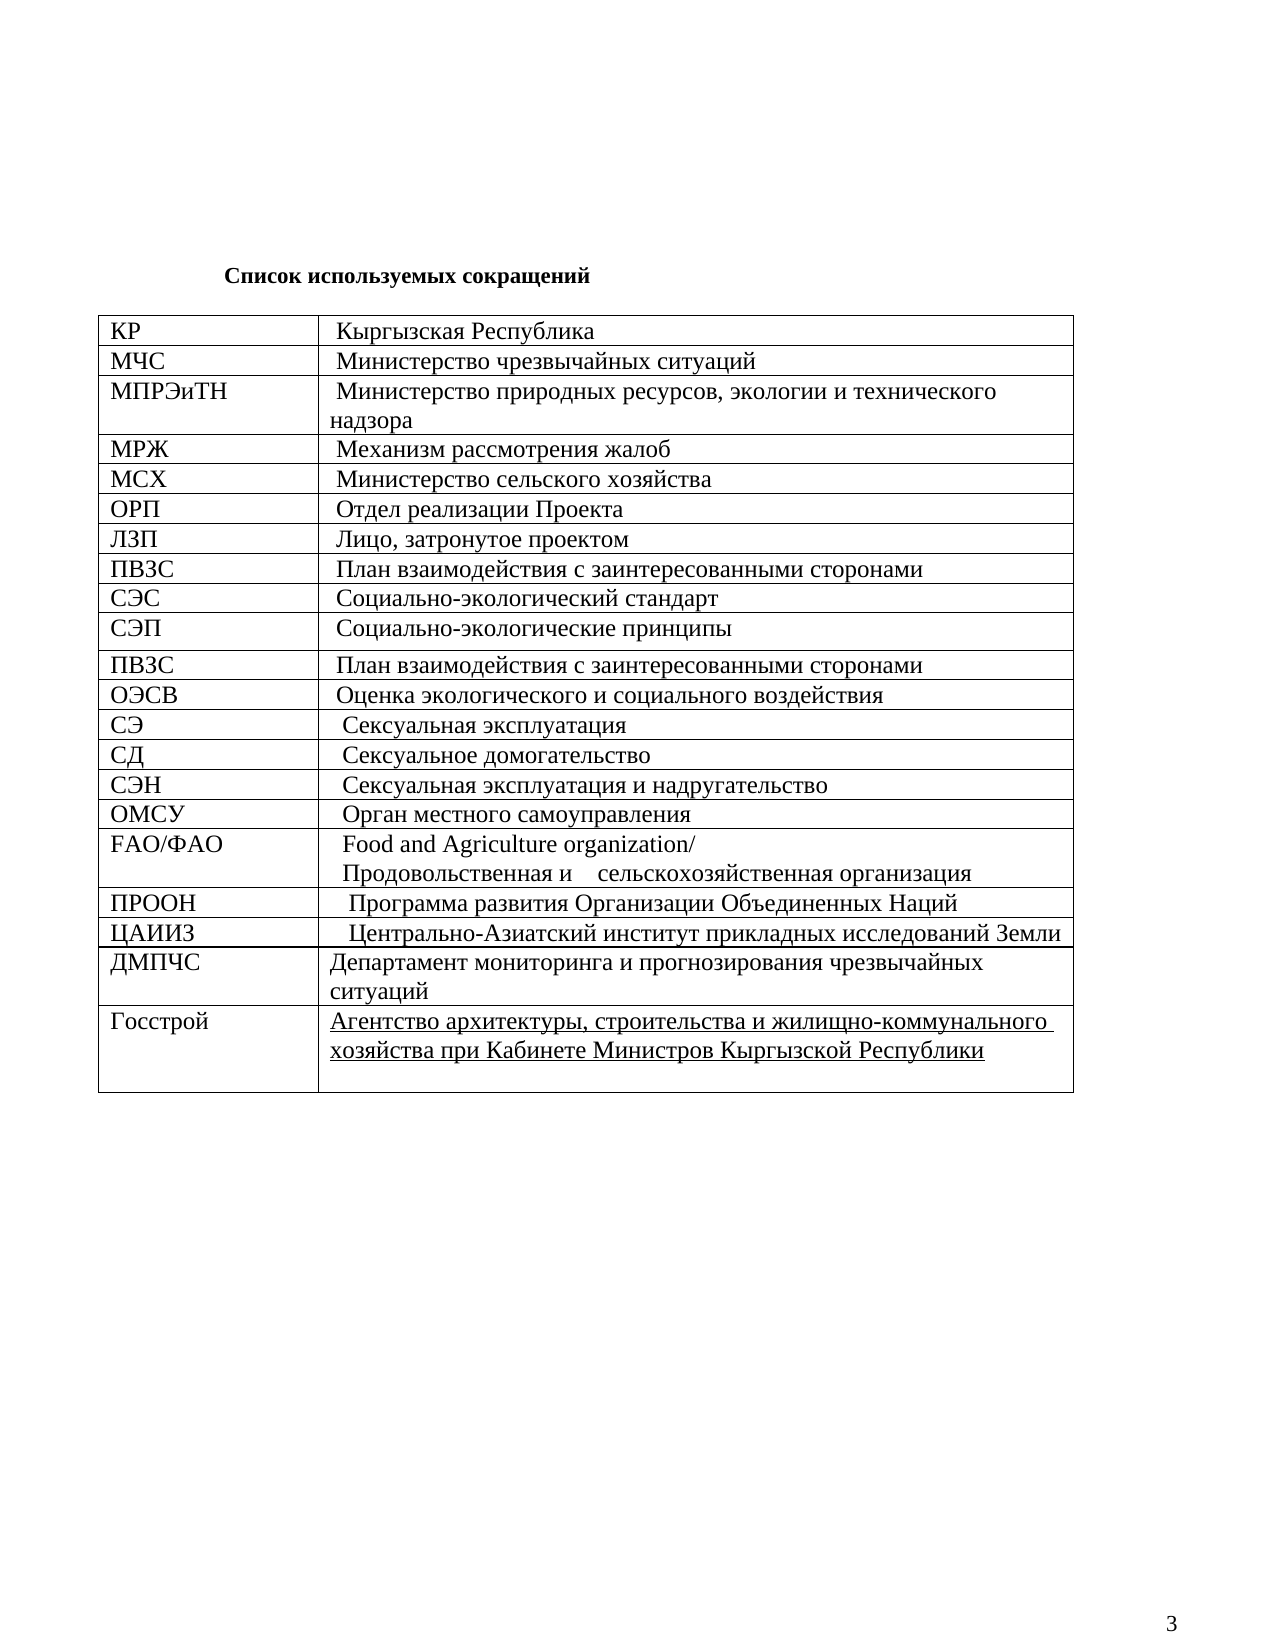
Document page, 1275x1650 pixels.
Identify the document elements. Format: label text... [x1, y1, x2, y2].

table_cell Механизм рассмотрения жалоб [319, 435, 1073, 463]
table_cell МПРЭиТН [99, 376, 318, 433]
table_cell Программа развития Организации Объединенных Наций [319, 888, 1073, 917]
table_cell План взаимодействия с заинтересованными сторонами [319, 554, 1073, 582]
table_cell Food and Agriculture organization/ Продовольственная и сельскохозяйственная организация [319, 829, 1073, 887]
table_cell Сексуальная эксплуатация [319, 710, 1073, 739]
table_cell Госстрой [99, 1006, 318, 1092]
table_cell План взаимодействия с заинтересованными сторонами [319, 651, 1073, 679]
table_cell СД [99, 740, 318, 769]
table_cell ЛЗП [99, 524, 318, 553]
table_cell ПВЗС [99, 554, 318, 582]
table_cell Орган местного самоуправления [319, 800, 1073, 828]
table_cell FAO/ФАО [99, 829, 318, 887]
table_cell ОЭСВ [99, 680, 318, 709]
table_cell ЦАИИЗ [99, 918, 318, 946]
table_cell МЧС [99, 346, 318, 375]
table_header КР [99, 316, 318, 345]
table_cell СЭП [99, 613, 318, 649]
table_cell Социально-экологический стандарт [319, 584, 1073, 612]
table_cell Отдел реализации Проекта [319, 494, 1073, 523]
table_cell СЭ [99, 710, 318, 739]
table_cell Министерство сельского хозяйства [319, 464, 1073, 493]
table_cell МСХ [99, 464, 318, 493]
table_cell ДМПЧС [99, 948, 318, 1005]
table_cell Лицо, затронутое проектом [319, 524, 1073, 553]
table_cell Сексуальное домогательство [319, 740, 1073, 769]
table_cell Оценка экологического и социального воздействия [319, 680, 1073, 709]
table_cell СЭН [99, 770, 318, 798]
table_cell ПВЗС [99, 651, 318, 679]
table_header Кыргызская Республика [319, 316, 1073, 345]
table_cell Министерство чрезвычайных ситуаций [319, 346, 1073, 375]
table_cell Министерство природных ресурсов, экологии и технического надзора [319, 376, 1073, 433]
table_cell ОРП [99, 494, 318, 523]
table_cell Сексуальная эксплуатация и надругательство [319, 770, 1073, 798]
table_cell СЭС [99, 584, 318, 612]
table_cell ОМСУ [99, 800, 318, 828]
table_cell Центрально-Азиатский институт прикладных исследований Земли [319, 918, 1073, 946]
table_cell МРЖ [99, 435, 318, 463]
text Список используемых сокращений [150, 262, 1177, 289]
table_cell ПРООН [99, 888, 318, 917]
table_cell Департамент мониторинга и прогнозирования чрезвычайных ситуаций [319, 948, 1073, 1005]
table_cell Агентство архитектуры, строительства и жилищно-коммунального хозяйства при Кабинете Министров Кыргызской Республики [319, 1006, 1073, 1092]
table_cell Социально-экологические принципы [319, 613, 1073, 649]
